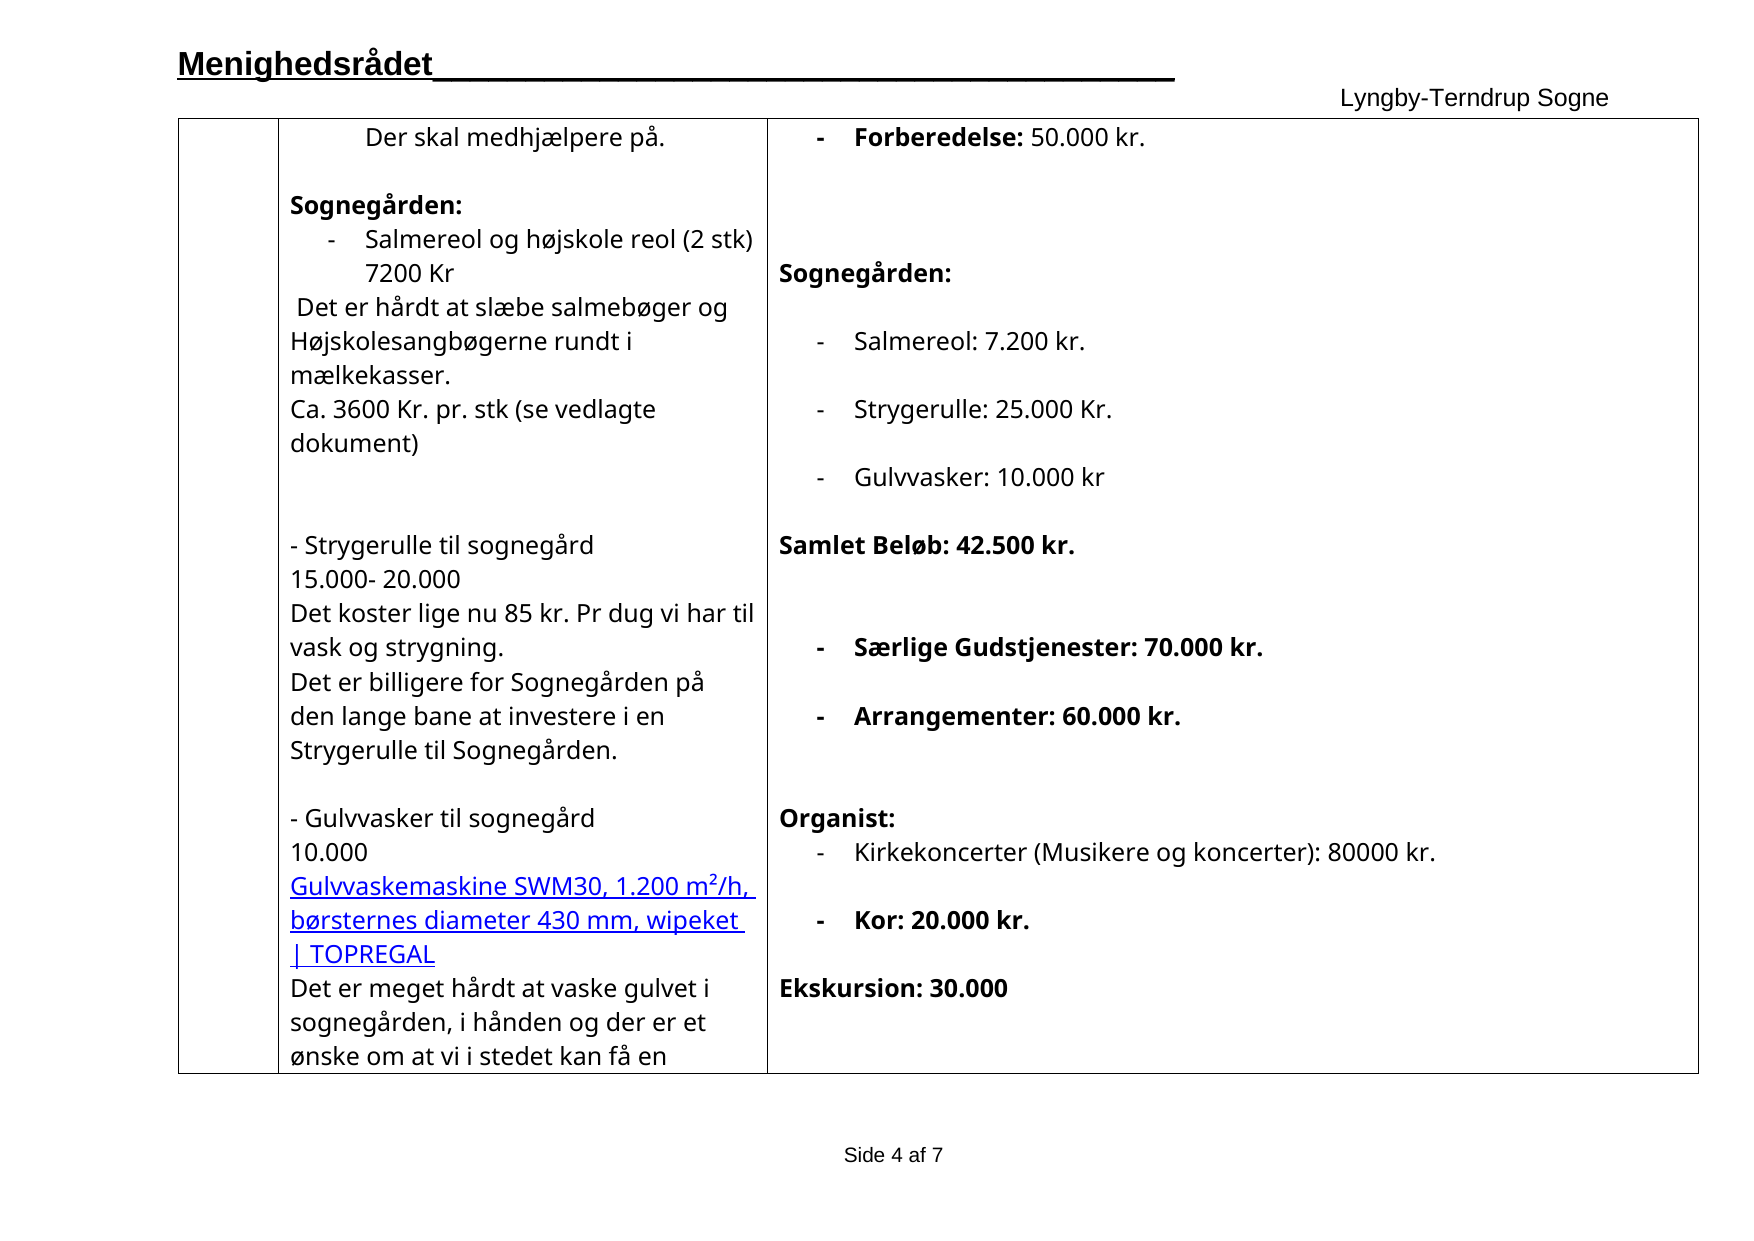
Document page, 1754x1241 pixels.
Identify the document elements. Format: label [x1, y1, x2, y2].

table_cell [279, 119, 767, 1073]
table_cell [768, 119, 1698, 1073]
table_cell [179, 119, 278, 1073]
